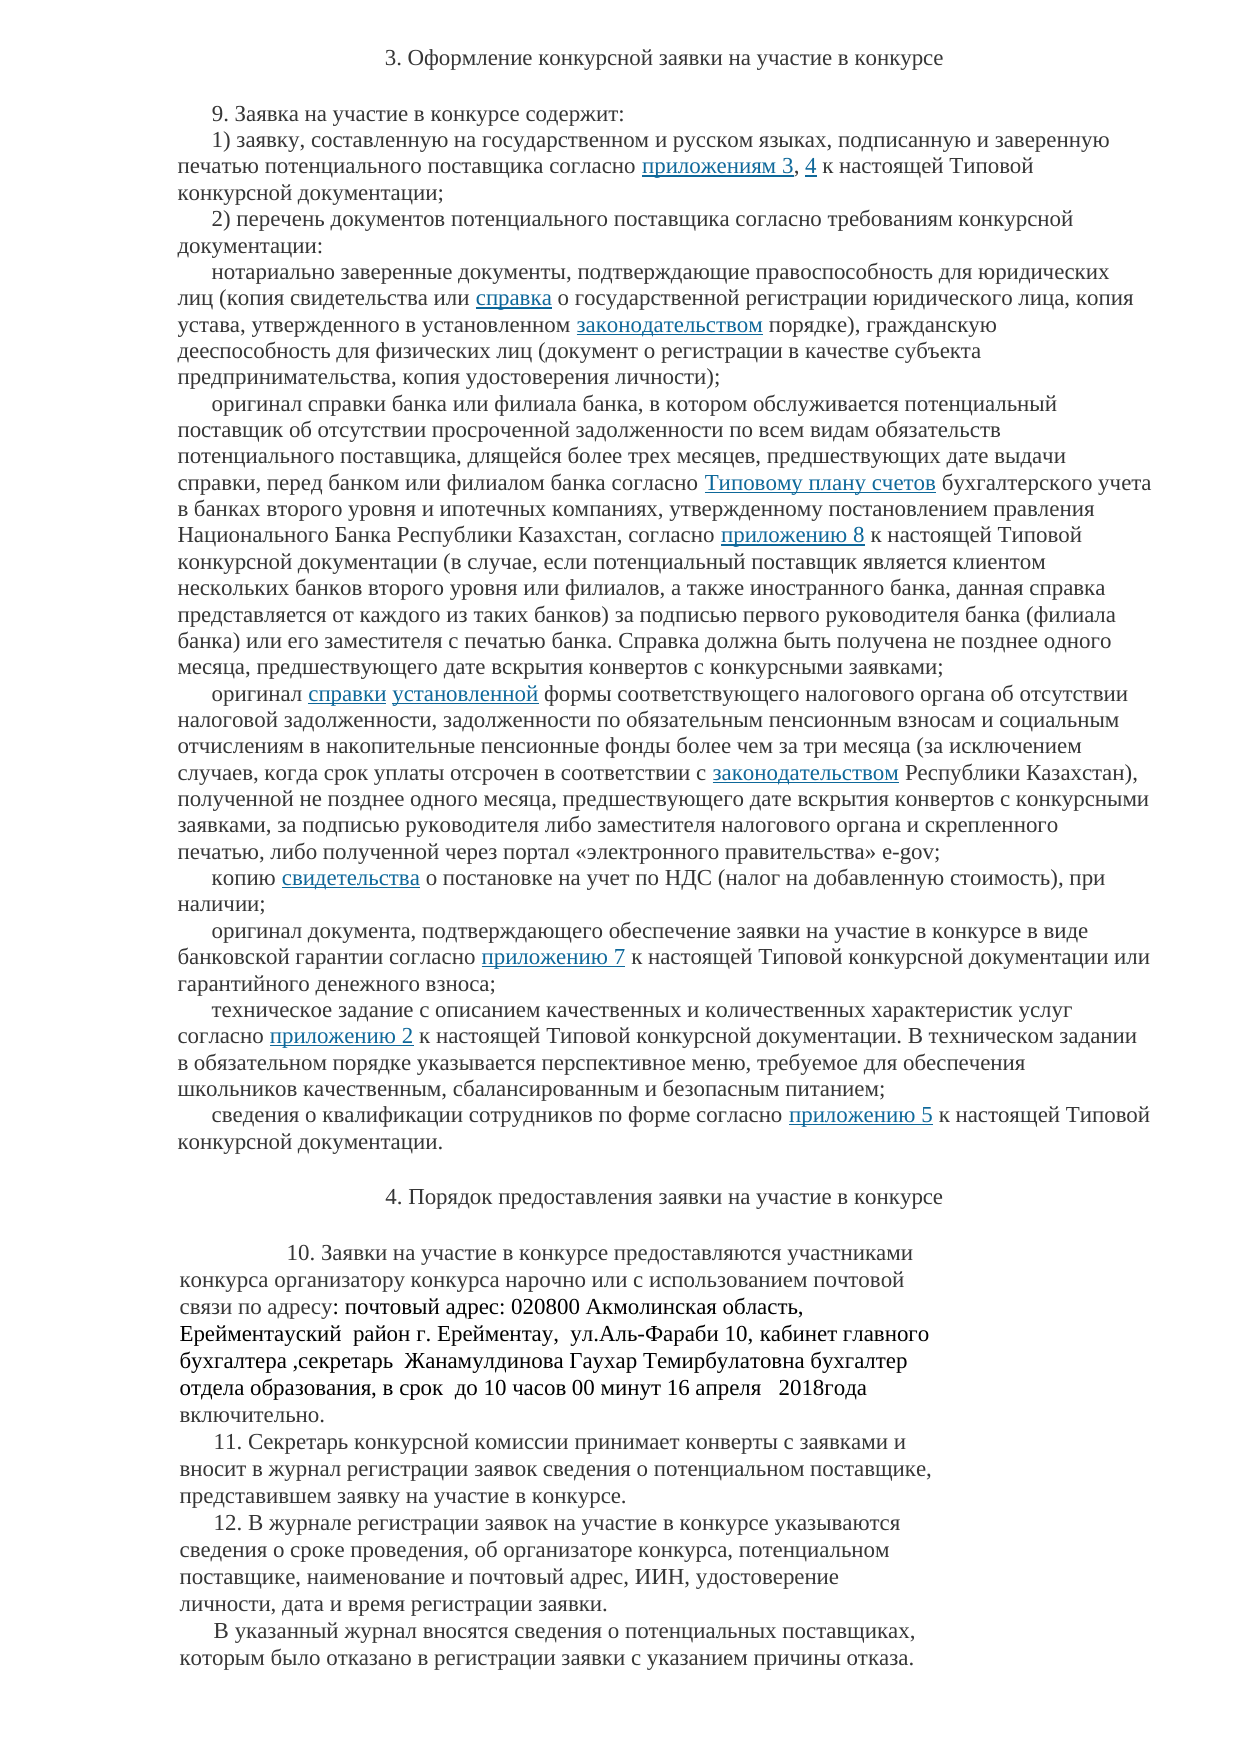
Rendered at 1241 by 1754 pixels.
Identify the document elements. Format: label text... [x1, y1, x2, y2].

text 9. Заявка на участие в конкурсе содержит: 1) заявку, составленную на государственном и русском языках, подписанную и заверенную печатью потенциального поставщика согласно приложениям 3, 4 к настоящей Типовой конкурсной документации; 2) перечень документов потенциального поставщика согласно требованиям конкурсной документации: нотариально заверенные документы, подтверждающие правоспособность для юридических лиц (копия свидетельства или справка о государственной регистрации юридического лица, копия устава, утвержденного в установленном законодательством порядке), гражданскую дееспособность для физических лиц (документ о регистрации в качестве субъекта предпринимательства, копия удостоверения личности); оригинал справки банка или филиала банка, в котором обслуживается потенциальный поставщик об отсутствии просроченной задолженности по всем видам обязательств потенциального поставщика, длящейся более трех месяцев, предшествующих дате выдачи справки, перед банком или филиалом банка согласно Типовому плану счетов бухгалтерского учета в банках второго уровня и ипотечных компаниях, утвержденному постановлением правления Национального Банка Республики Казахстан, согласно приложению 8 к настоящей Типовой конкурсной документации (в случае, если потенциальный поставщик является клиентом нескольких банков второго уровня или филиалов, а также иностранного банка, данная справка представляется от каждого из таких банков) за подписью первого руководителя банка (филиала банка) или его заместителя с печатью банка. Справка должна быть получена не позднее одного месяца, предшествующего дате вскрытия конвертов с конкурсными заявками; оригинал справки установленной формы соответствующего налогового органа об отсутствии налоговой задолженности, задолженности по обязательным пенсионным взносам и социальным отчислениям в накопительные пенсионные фонды более чем за три месяца (за исключением случаев, когда срок уплаты отсрочен в соответствии с законодательством Республики Казахстан), полученной не позднее одного месяца, предшествующего дате вскрытия конвертов с конкурсными заявками, за подписью руководителя либо заместителя налогового органа и скрепленного печатью, либо полученной через портал «электронного правительства» e-gov; копию свидетельства о постановке на учет по НДС (налог на добавленную стоимость), при наличии; оригинал документа, подтверждающего обеспечение заявки на участие в конкурсе в виде банковской гарантии согласно приложению 7 к настоящей Типовой конкурсной документации или гарантийного денежного взноса; техническое задание с описанием качественных и количественных характеристик услуг согласно приложению 2 к настоящей Типовой конкурсной документации. В техническом задании в обязательном порядке указывается перспективное меню, требуемое для обеспечения школьников качественным, сбалансированным и безопасным питанием; сведения о квалификации сотрудников по форме согласно приложению 5 к настоящей Типовой конкурсной документации. [177, 100, 1152, 1154]
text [179, 1239, 937, 1670]
text 3. Оформление конкурсной заявки на участие в конкурсе [177, 44, 1152, 71]
text 4. Порядок предоставления заявки на участие в конкурсе [177, 1183, 1152, 1209]
